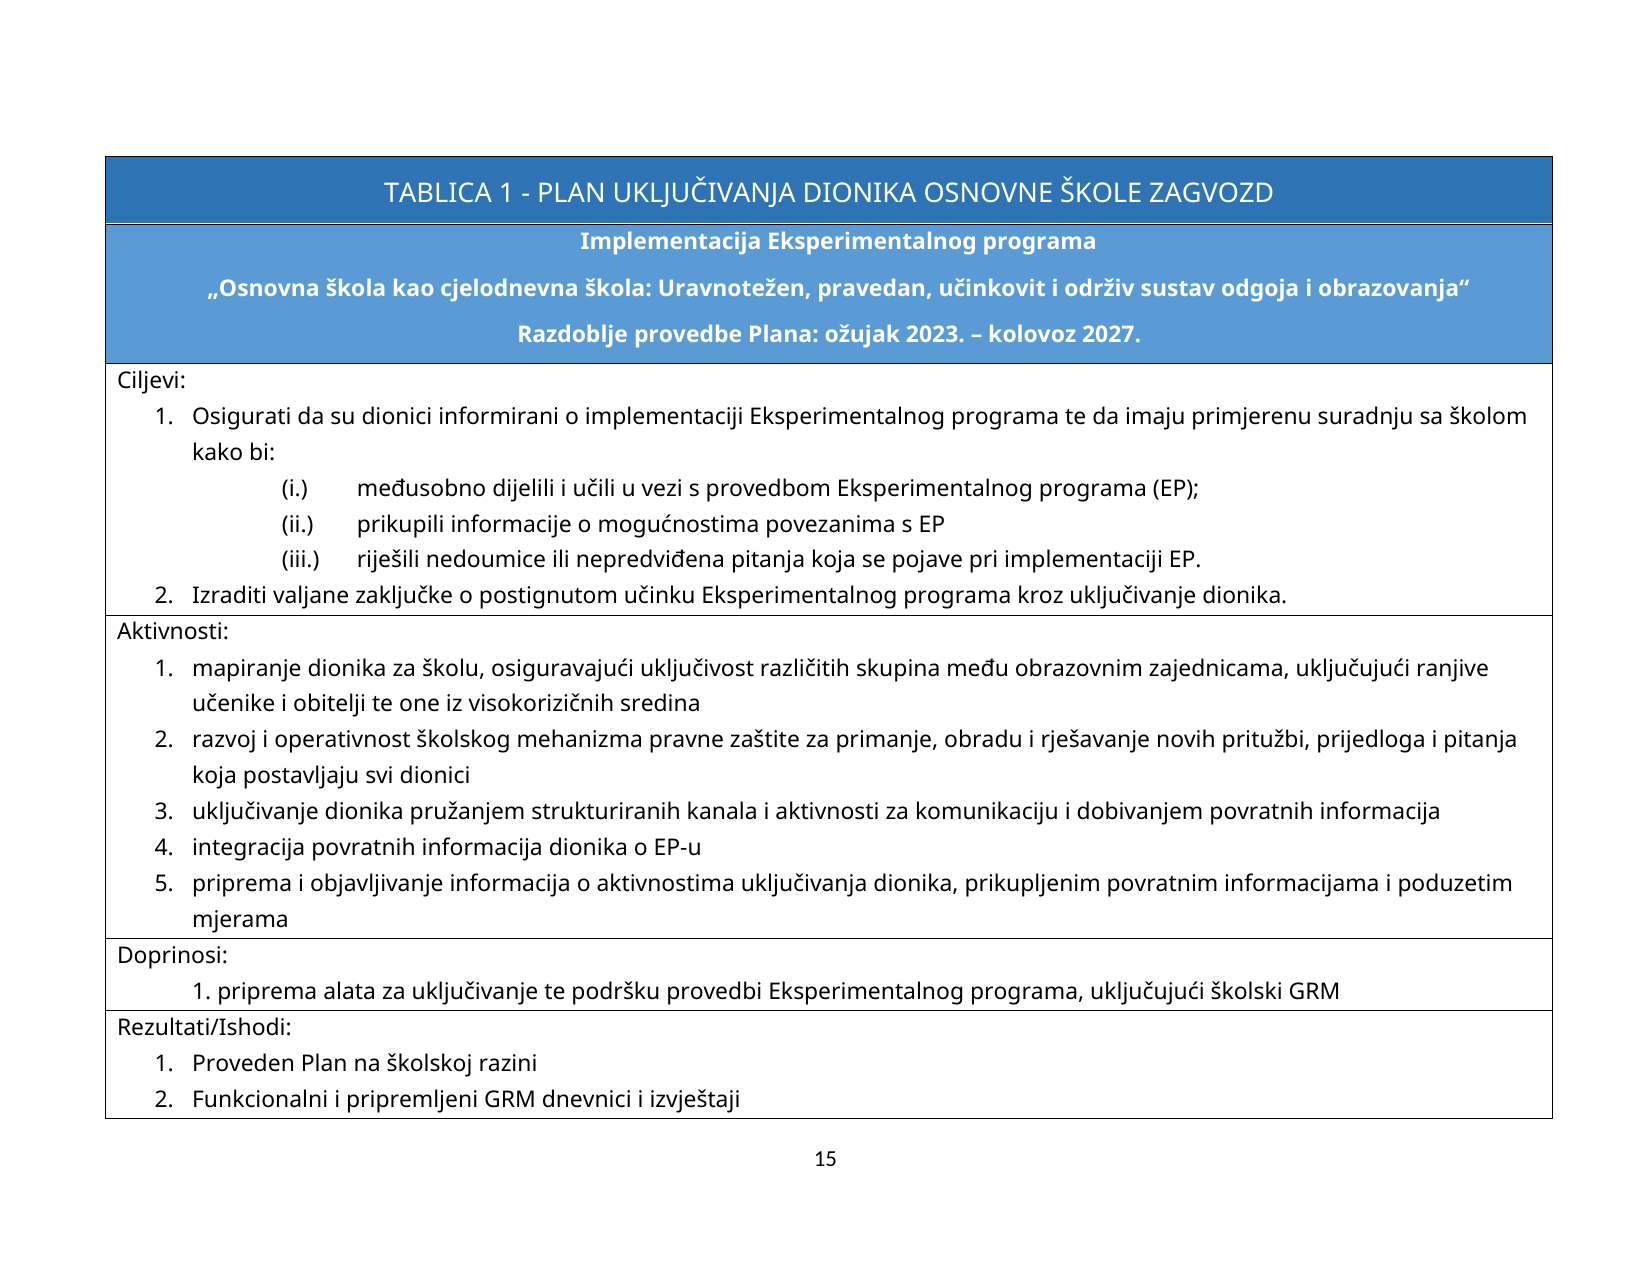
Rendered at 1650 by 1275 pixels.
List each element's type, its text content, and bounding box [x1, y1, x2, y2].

table_cell Implementacija Eksperimentalnog programa „Osnovna škola kao cjelodnevna škola: Uravnotežen, pravedan, učinkovit i održiv sustav odgoja i obrazovanja“ Razdoblje provedbe Plana: ožujak 2023. – kolovoz 2027. [106, 225, 1552, 363]
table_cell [106, 1011, 1552, 1118]
table_header TABLICA 1 - PLAN UKLJUČIVANJA DIONIKA OSNOVNE ŠKOLE ZAGVOZD [106, 157, 1552, 223]
table_cell Aktivnosti: mapiranje dionika za školu, osiguravajući uključivost različitih skupina među obrazovnim zajednicama, uključujući ranjive učenike i obitelji te one iz visokorizičnih sredina razvoj i operativnost školskog mehanizma pravne zaštite za primanje, obradu i rješavanje novih pritužbi, prijedloga i pitanja koja postavljaju svi dionici uključivanje dionika pružanjem strukturiranih kanala i aktivnosti za komunikaciju i dobivanjem povratnih informacija integracija povratnih informacija dionika o EP-u priprema i objavljivanje informacija o aktivnostima uključivanja dionika, prikupljenim povratnim informacijama i poduzetim mjerama [106, 616, 1552, 938]
table_cell Doprinosi: 1. priprema alata za uključivanje te podršku provedbi Eksperimentalnog programa, uključujući školski GRM [106, 939, 1552, 1010]
table_cell Ciljevi: Osigurati da su dionici informirani o implementaciji Eksperimentalnog programa te da imaju primjerenu suradnju sa školom kako bi: međusobno dijelili i učili u vezi s provedbom Eksperimentalnog programa (EP); prikupili informacije o mogućnostima povezanima s EP riješili nedoumice ili nepredviđena pitanja koja se pojave pri implementaciji EP. Izraditi valjane zaključke o postignutom učinku Eksperimentalnog programa kroz uključivanje dionika. [106, 364, 1552, 614]
